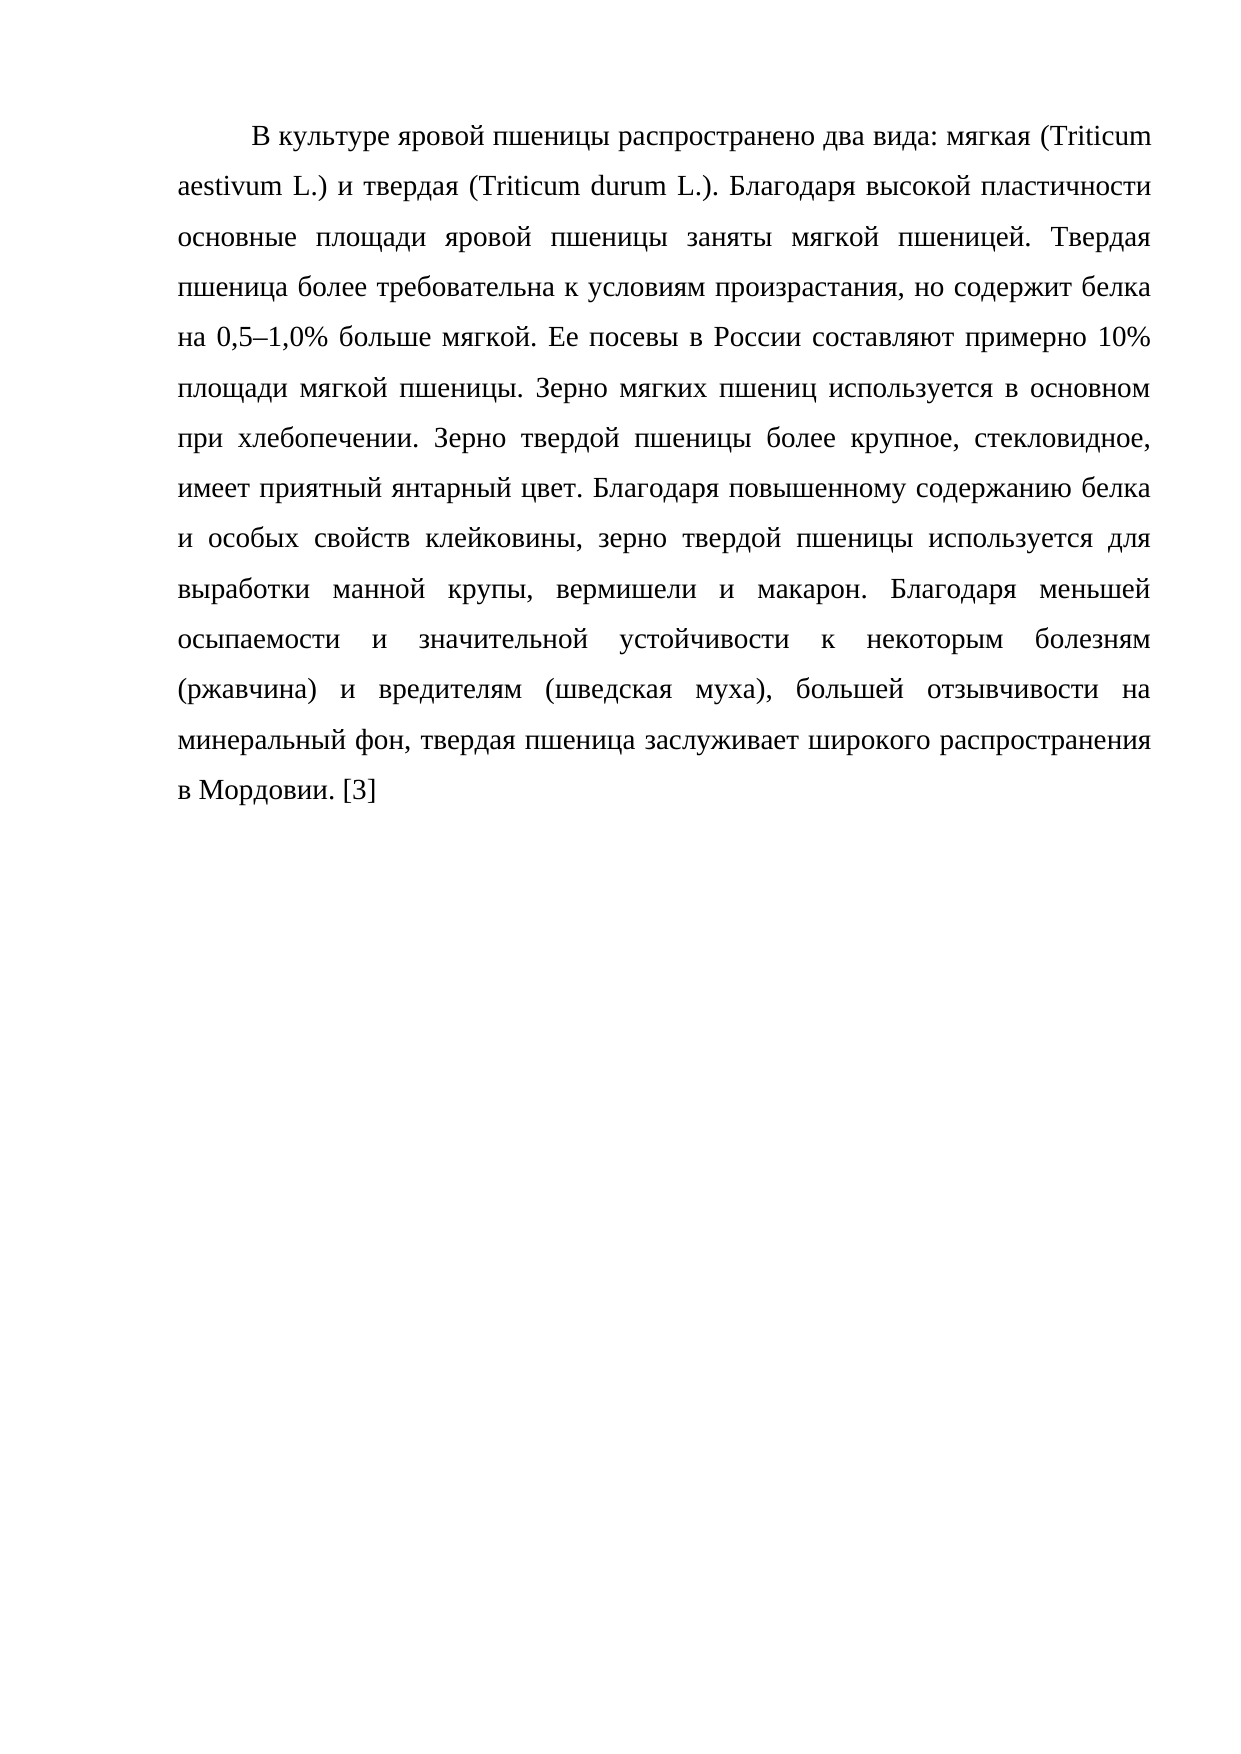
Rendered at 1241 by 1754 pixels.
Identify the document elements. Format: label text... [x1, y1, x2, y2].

text В культуре яровой пшеницы распространено два вида: мягкая (Triticum aestivum L.) и твердая (Triticum durum L.). Благодаря высокой пластичности основные площади яровой пшеницы заняты мягкой пшеницей. Твердая пшеница более требовательна к условиям произрастания, но содержит белка на 0,5–1,0% больше мягкой. Ее посевы в России составляют примерно 10% площади мягкой пшеницы. Зерно мягких пшениц используется в основном при хлебопечении. Зерно твердой пшеницы более крупное, стекловидное, имеет приятный янтарный цвет. Благодаря повышенному содержанию белка и особых свойств клейковины, зерно твердой пшеницы используется для выработки манной крупы, вермишели и макарон. Благодаря меньшей осыпаемости и значительной устойчивости к некоторым болезням (ржавчина) и вредителям (шведская муха), большей отзывчивости на минеральный фон, твердая пшеница заслуживает широкого распространения в Мордовии. [3] [177, 118, 1152, 806]
